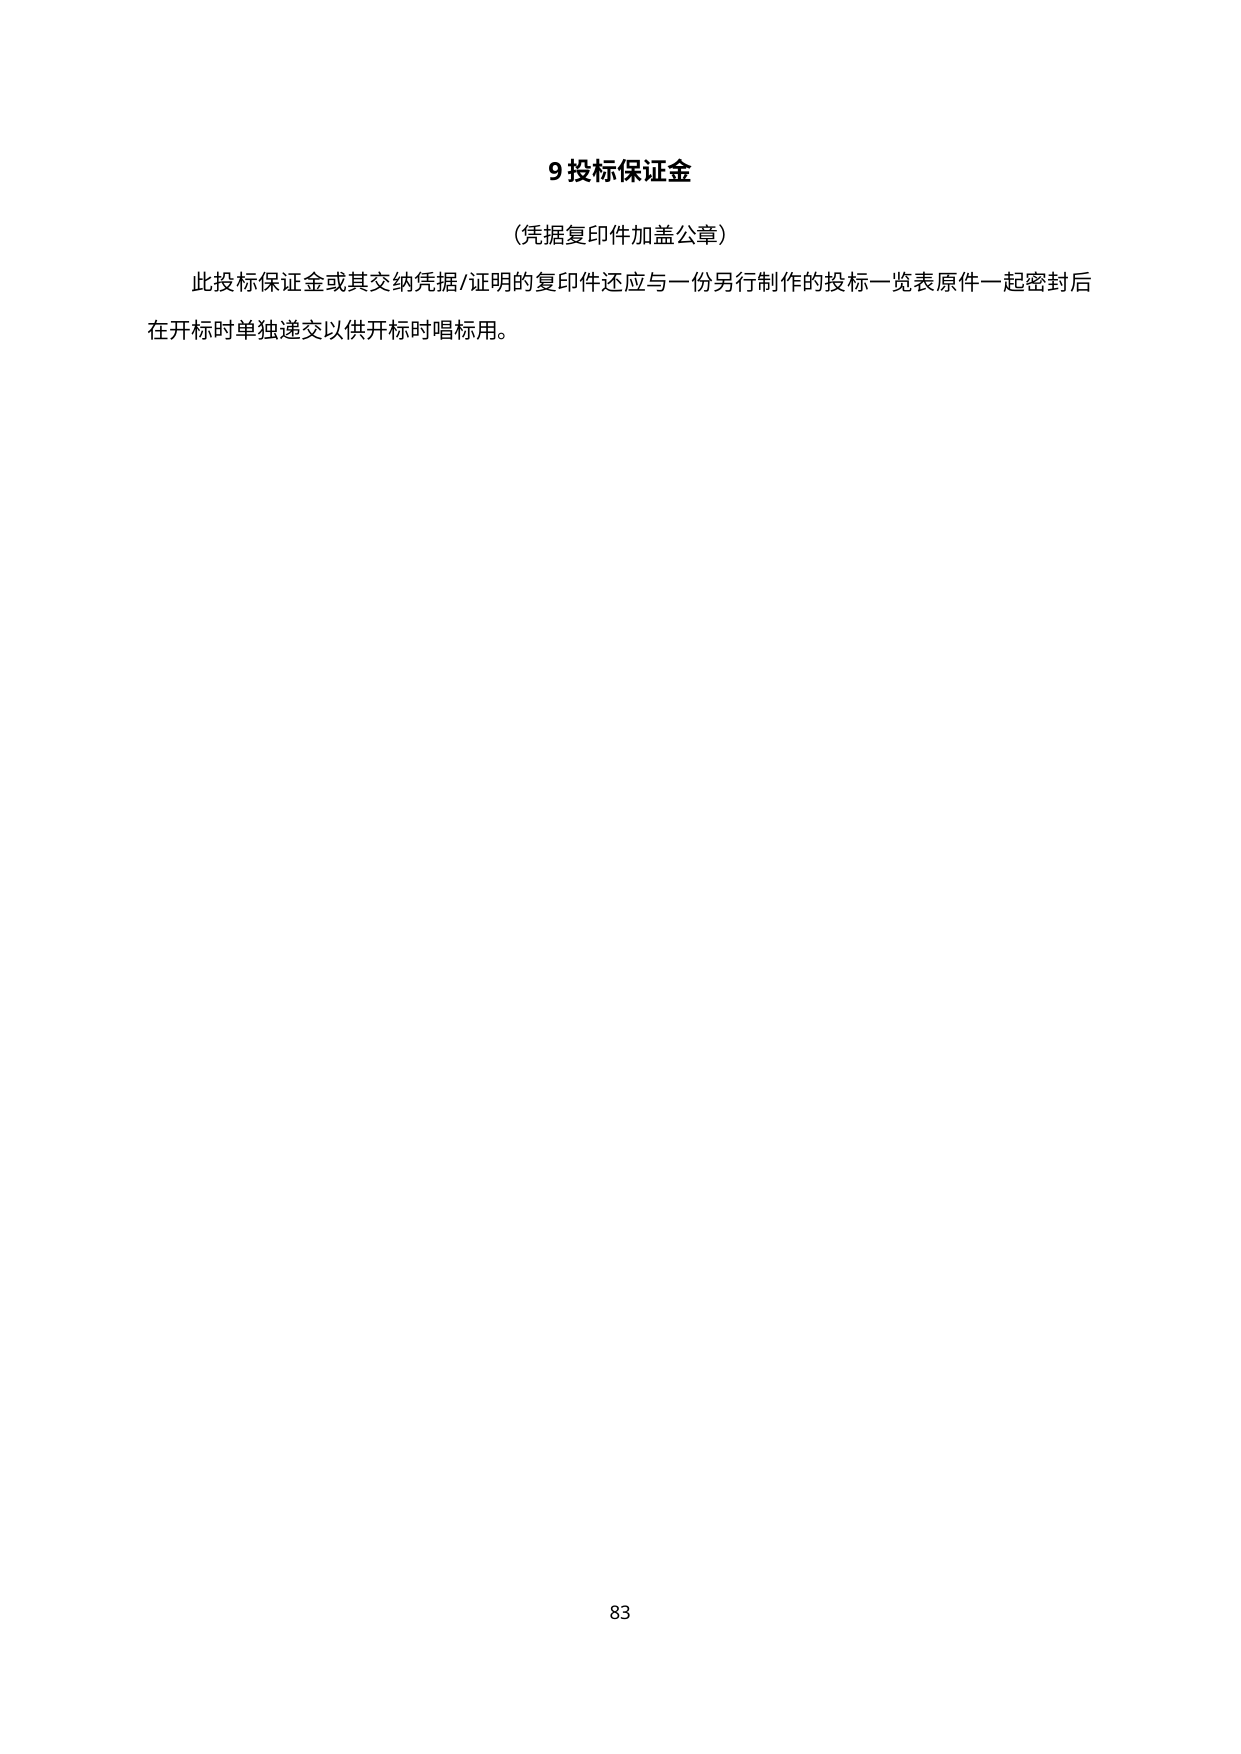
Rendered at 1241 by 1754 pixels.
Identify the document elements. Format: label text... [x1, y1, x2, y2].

subtitle 9投标保证金 [148, 151, 1092, 187]
text 此投标保证金或其交纳凭据/证明的复印件还应与一份另行制作的投标一览表原件一起密封后在开标时单独递交以供开标时唱标用。 [148, 265, 1092, 344]
text （凭据复印件加盖公章） [148, 218, 1092, 249]
